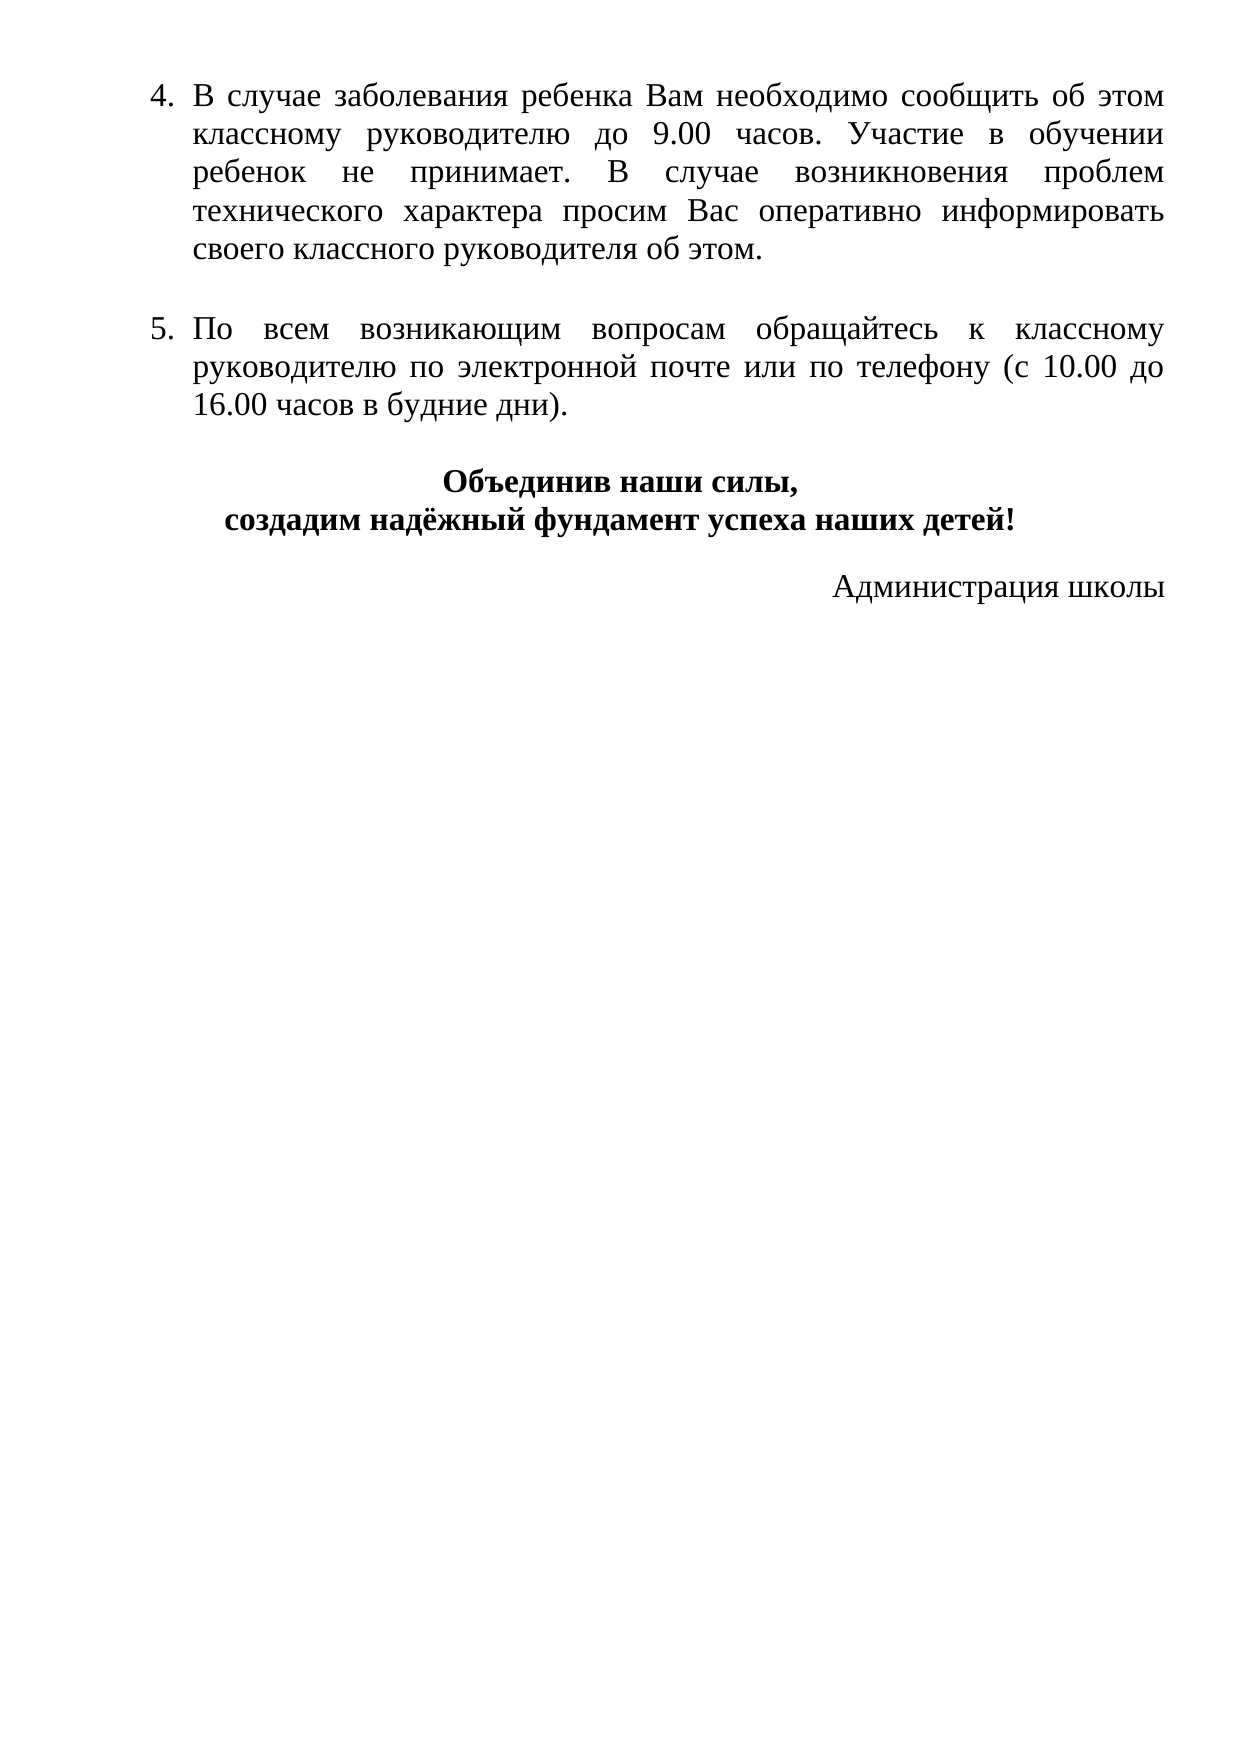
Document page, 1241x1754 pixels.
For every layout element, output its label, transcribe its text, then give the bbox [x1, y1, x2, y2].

list По всем возникающим вопросам обращайтесь к классному руководителю по электронной почте или по телефону (с 10.00 до 16.00 часов в будние дни). [150, 308, 1165, 423]
text Объединив наши силы, [75, 461, 1165, 500]
text создадим надёжный фундамент успеха наших детей! [75, 500, 1165, 538]
list В случае заболевания ребенка Вам необходимо сообщить об этом классному руководителю до 9.00 часов. Участие в обучении ребенок не принимает. В случае возникновения проблем технического характера просим Вас оперативно информировать своего классного руководителя об этом. [150, 75, 1165, 267]
text Администрация школы [75, 566, 1165, 604]
